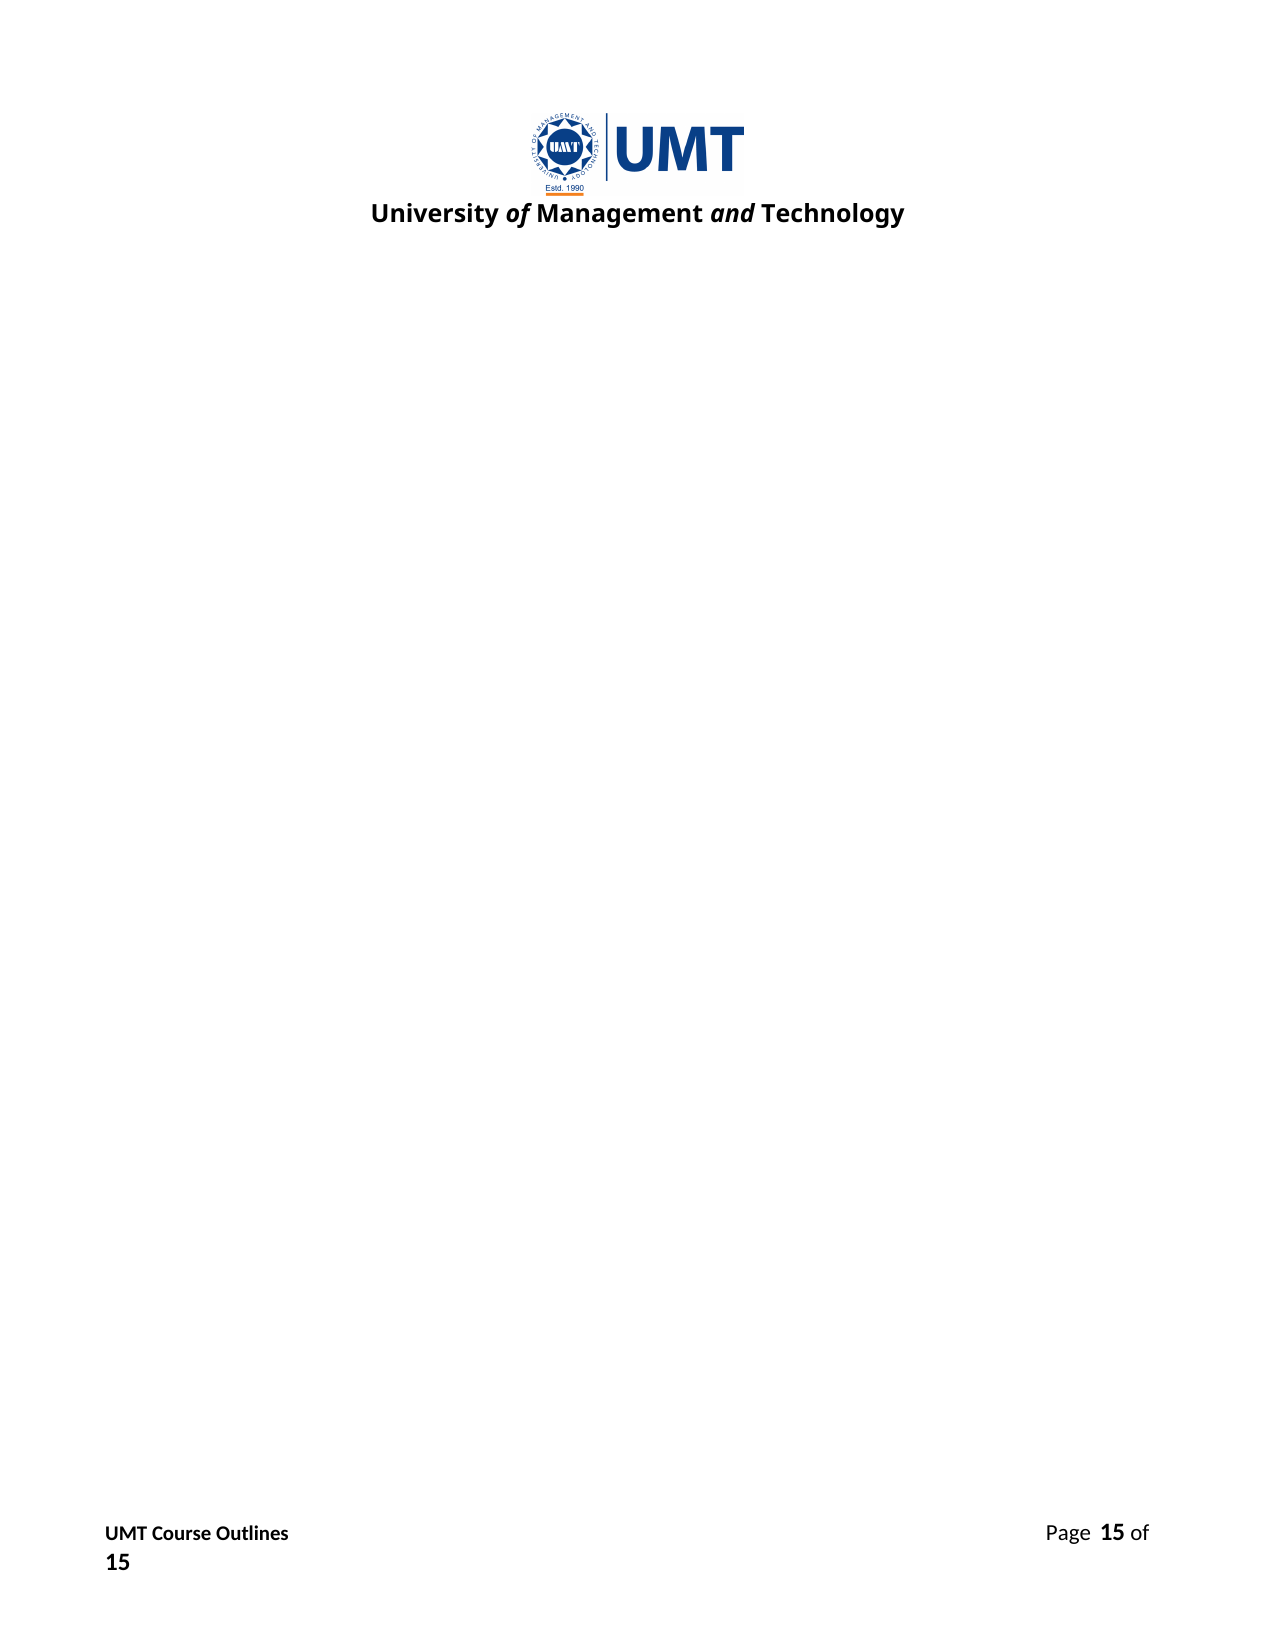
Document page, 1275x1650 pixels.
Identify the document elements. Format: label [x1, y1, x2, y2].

picture [531, 113, 744, 196]
